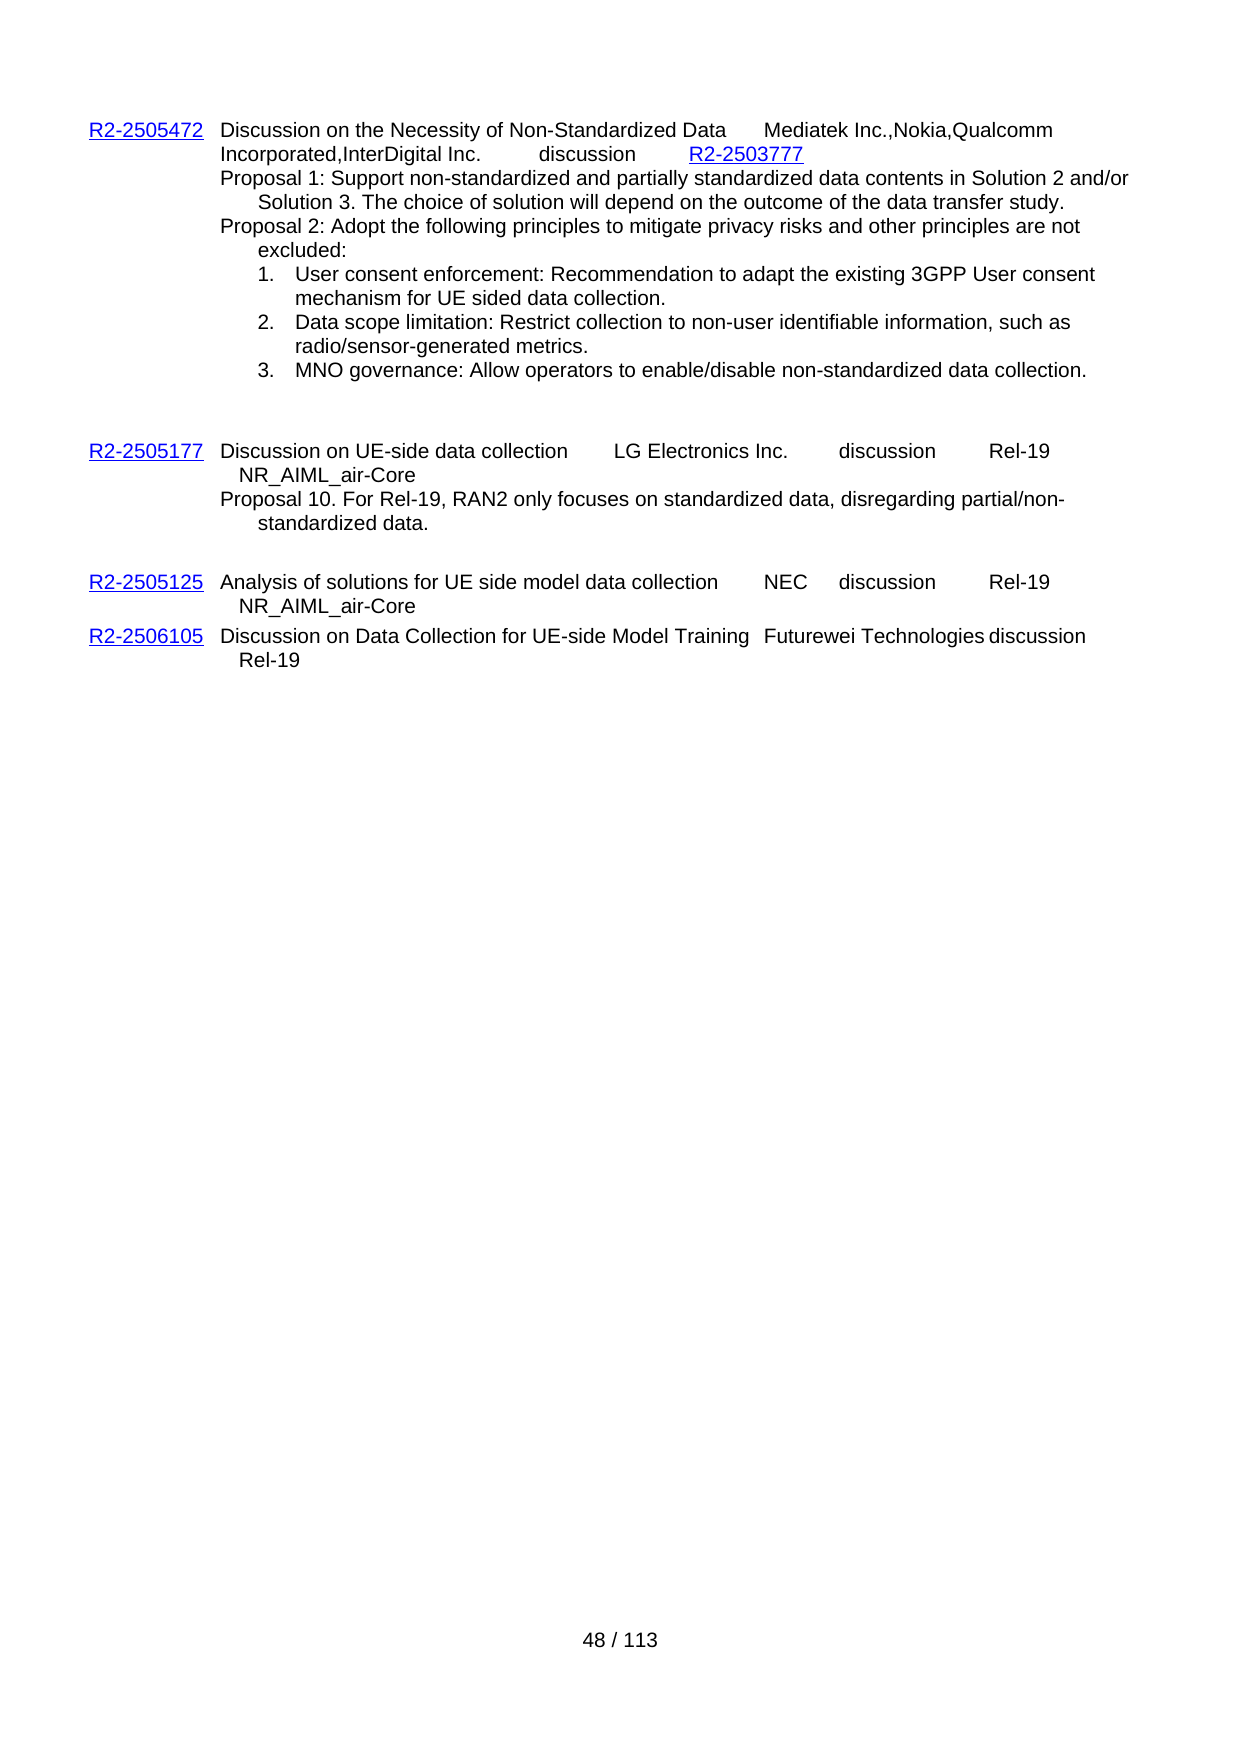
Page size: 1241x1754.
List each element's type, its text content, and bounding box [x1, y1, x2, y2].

text Proposal 1: Support non-standardized and partially standardized data contents in Solution 2 and/or Solution 3. The choice of solution will depend on the outcome of the data transfer study. [220, 166, 1152, 214]
title R2-2506105 Discussion on Data Collection for UE-side Model Training Futurewei Technologies discussion Rel-19 [89, 624, 1152, 672]
list MNO governance: Allow operators to enable/disable non-standardized data collection. [257, 358, 1152, 382]
text Proposal 2: Adopt the following principles to mitigate privacy risks and other principles are not excluded: [220, 214, 1152, 262]
title R2-2505125 Analysis of solutions for UE side model data collection NEC discussion Rel-19 NR_AIML_air-Core [89, 569, 1152, 617]
list Data scope limitation: Restrict collection to non-user identifiable information, such as radio/sensor-generated metrics. [257, 310, 1152, 358]
text Proposal 10. For Rel-19, RAN2 only focuses on standardized data, disregarding partial/non-standardized data. [220, 487, 1152, 535]
list User consent enforcement: Recommendation to adapt the existing 3GPP User consent mechanism for UE sided data collection. [257, 262, 1152, 310]
title R2-2505177 Discussion on UE-side data collection LG Electronics Inc. discussion Rel-19 NR_AIML_air-Core [89, 439, 1152, 487]
title R2-2505472 Discussion on the Necessity of Non-Standardized Data Mediatek Inc.,Nokia,Qualcomm Incorporated,InterDigital Inc. discussion R2-2503777 [89, 118, 1152, 166]
